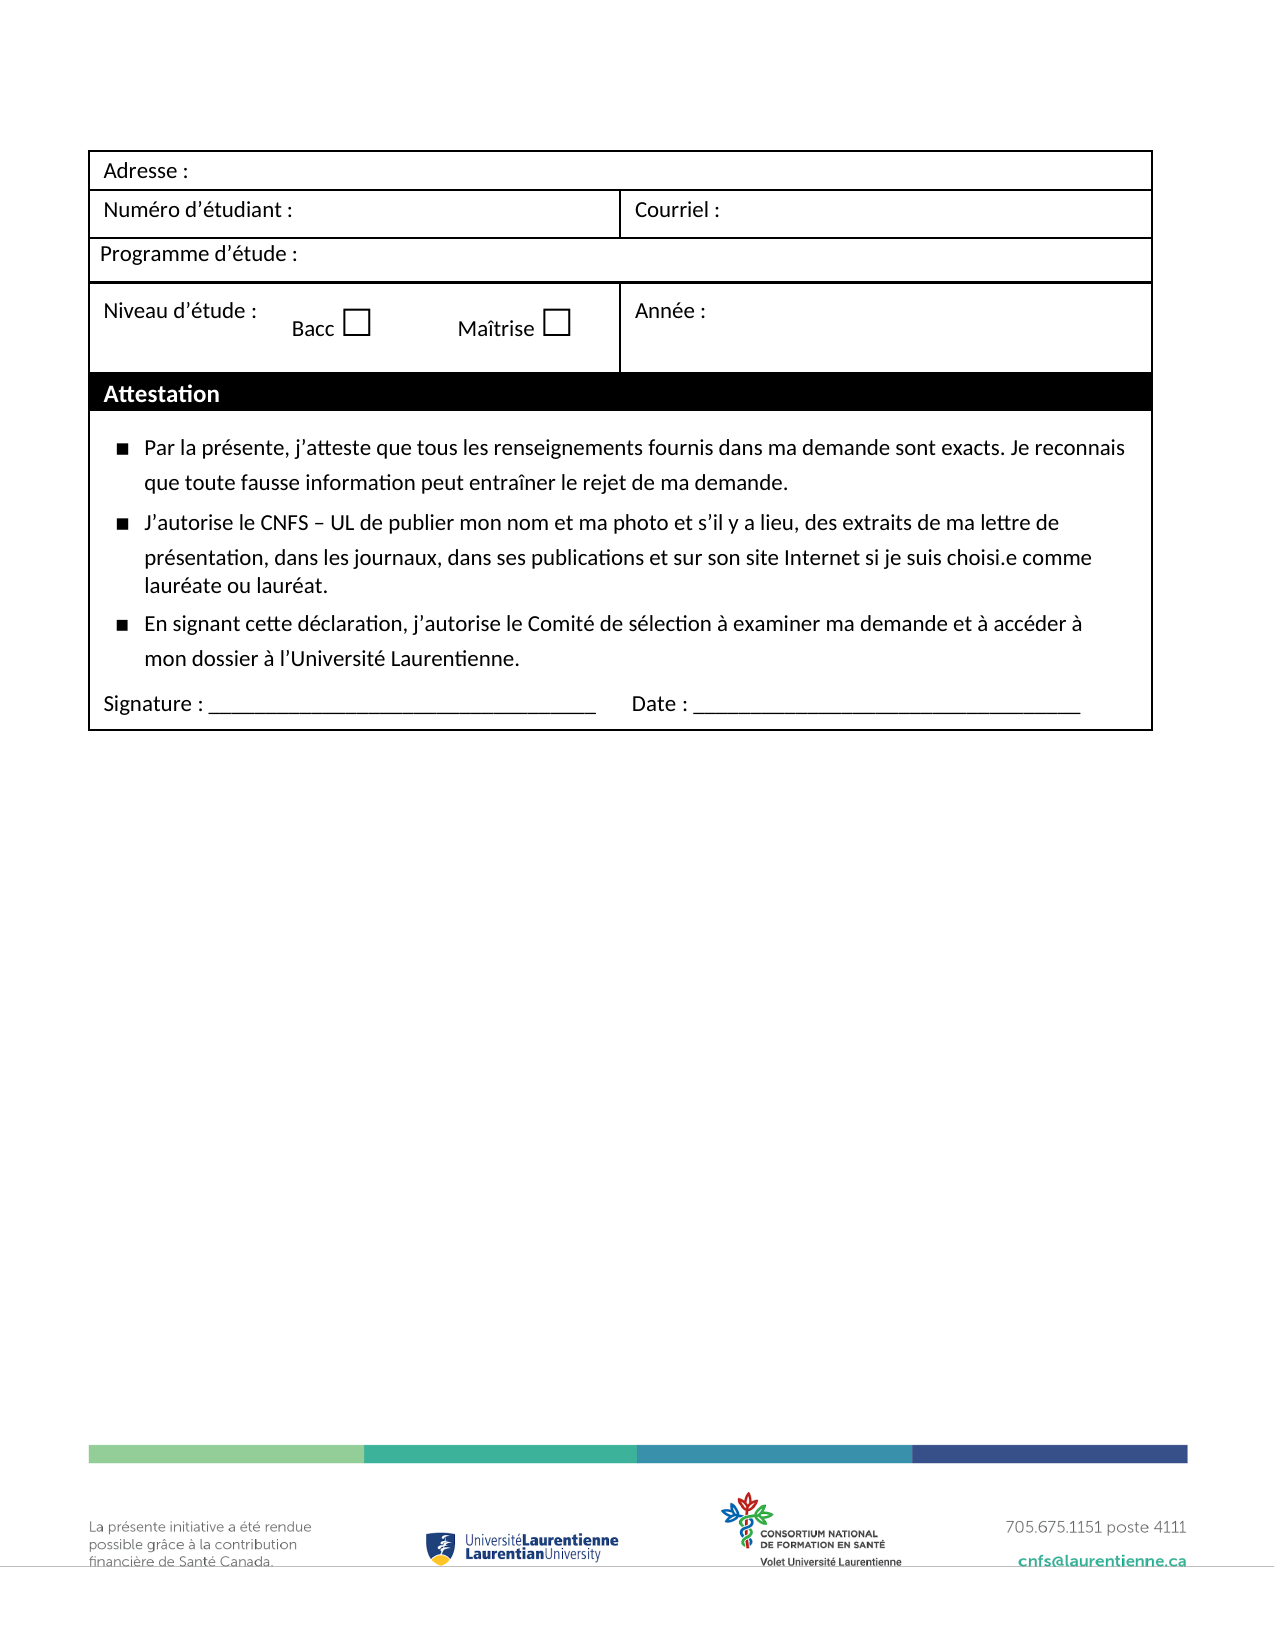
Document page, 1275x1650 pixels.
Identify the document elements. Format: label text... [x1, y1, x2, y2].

table_cell Par la présente, j’atteste que tous les renseignements fournis dans ma demande sont exacts. Je reconnais que toute fausse information peut entraîner le rejet de ma demande. J’autorise le CNFS – UL de publier mon nom et ma photo et s’il y a lieu, des extraits de ma lettre de présentation, dans les journaux, dans ses publications et sur son site Internet si je suis choisi.e comme lauréate ou lauréat. En signant cette déclaration, j’autorise le Comité de sélection à examiner ma demande et à accéder à mon dossier à l’Université Laurentienne. Signature : __________________________________ Date : __________________________________ [90, 411, 1151, 729]
table_cell Adresse : [90, 152, 1151, 189]
table_cell Maîtrise ☐ [443, 284, 619, 372]
table_cell Programme d’étude : [90, 239, 1151, 281]
table_cell Bacc ☐ [280, 284, 443, 372]
table_cell Numéro d’étudiant : [90, 191, 619, 237]
table_cell Niveau d’étude : [90, 284, 280, 372]
table_cell Année : [621, 284, 1151, 372]
table_cell Courriel : [621, 191, 1151, 237]
picture [0, 1356, 1275, 1567]
table_cell Attestation [90, 374, 1151, 409]
